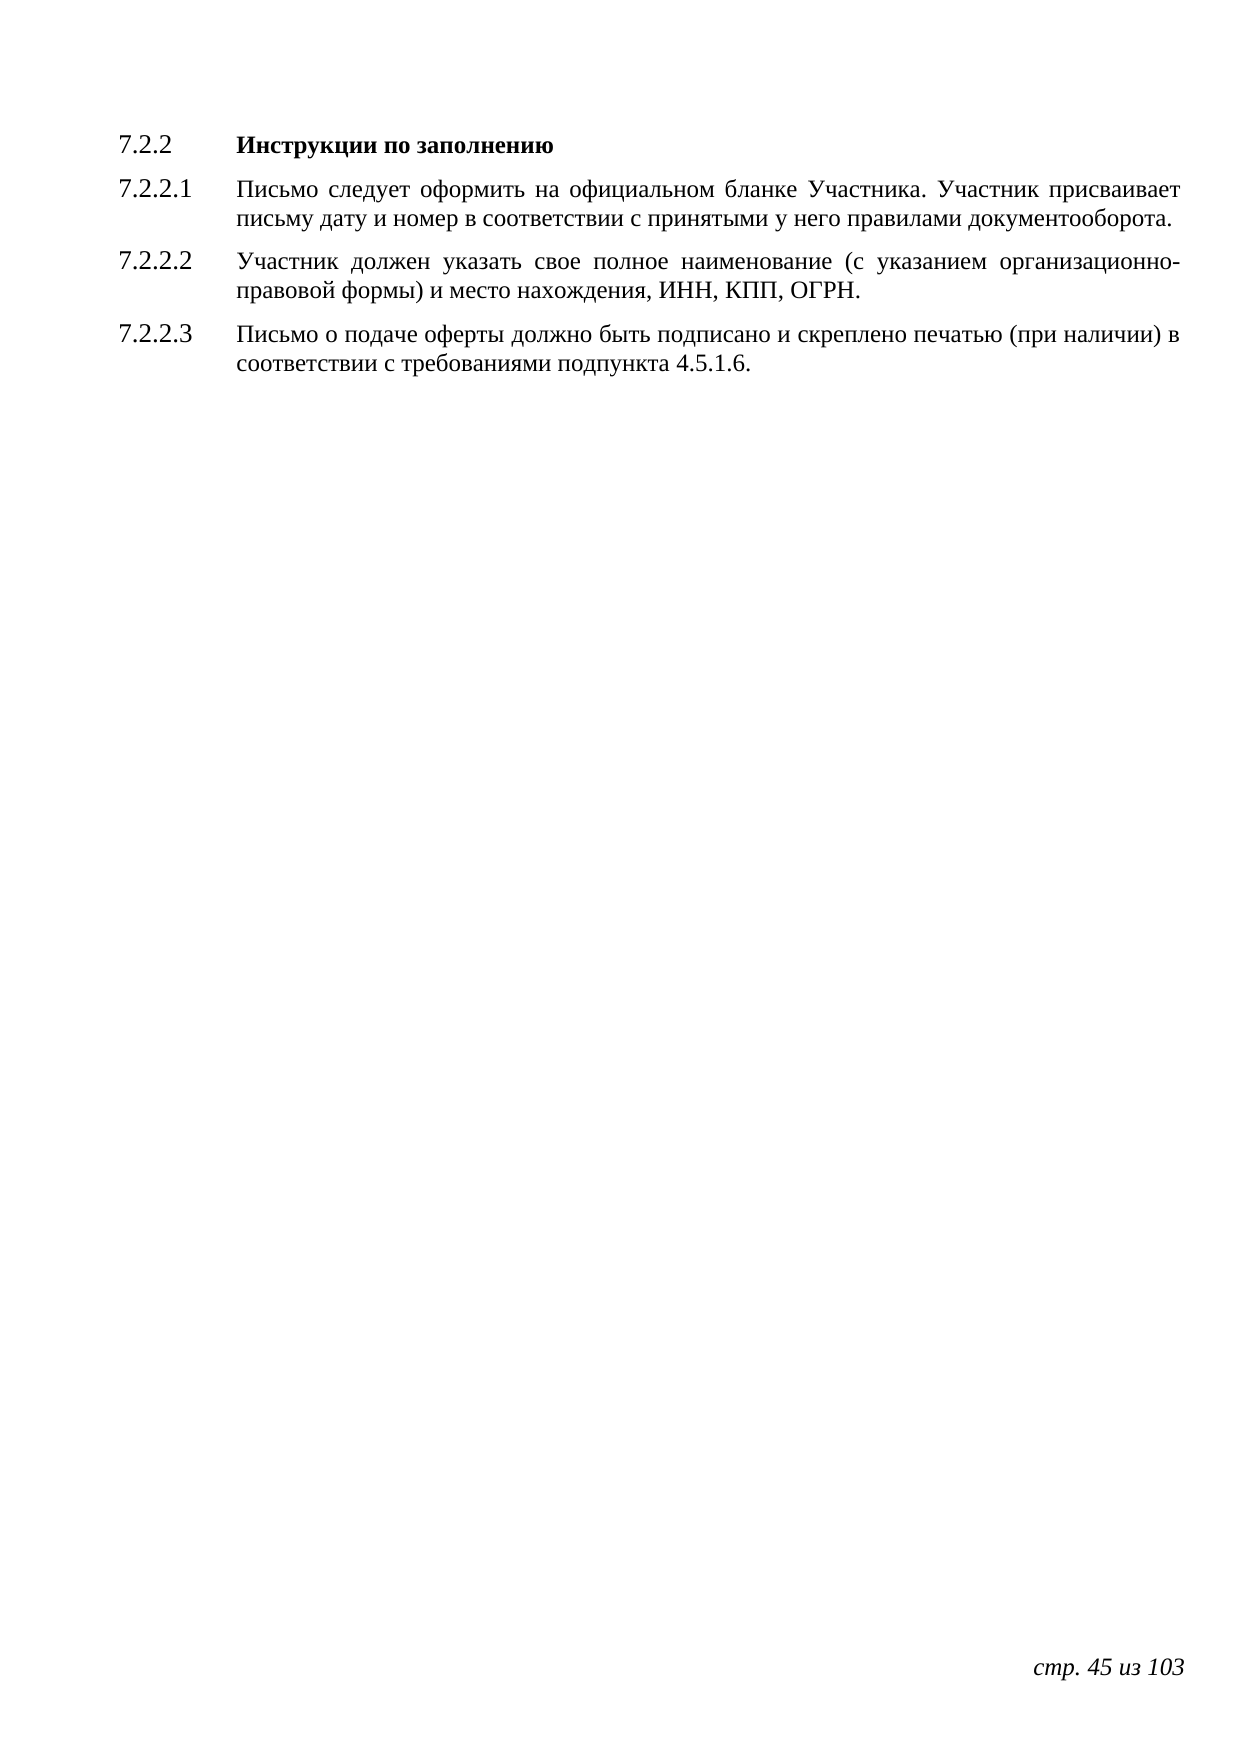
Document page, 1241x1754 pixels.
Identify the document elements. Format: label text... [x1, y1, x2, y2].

text Участник должен указать свое полное наименование (с указанием организационно-правовой формы) и место нахождения, ИНН, КПП, ОГРН. [118, 244, 1181, 304]
text Инструкции по заполнению [118, 128, 1181, 159]
text Письмо следует оформить на официальном бланке Участника. Участник присваивает письму дату и номер в соответствии с принятыми у него правилами документооборота. [118, 172, 1181, 232]
text Письмо о подаче оферты должно быть подписано и скреплено печатью (при наличии) в соответствии с требованиями подпункта 4.5.1.6. [118, 317, 1181, 377]
